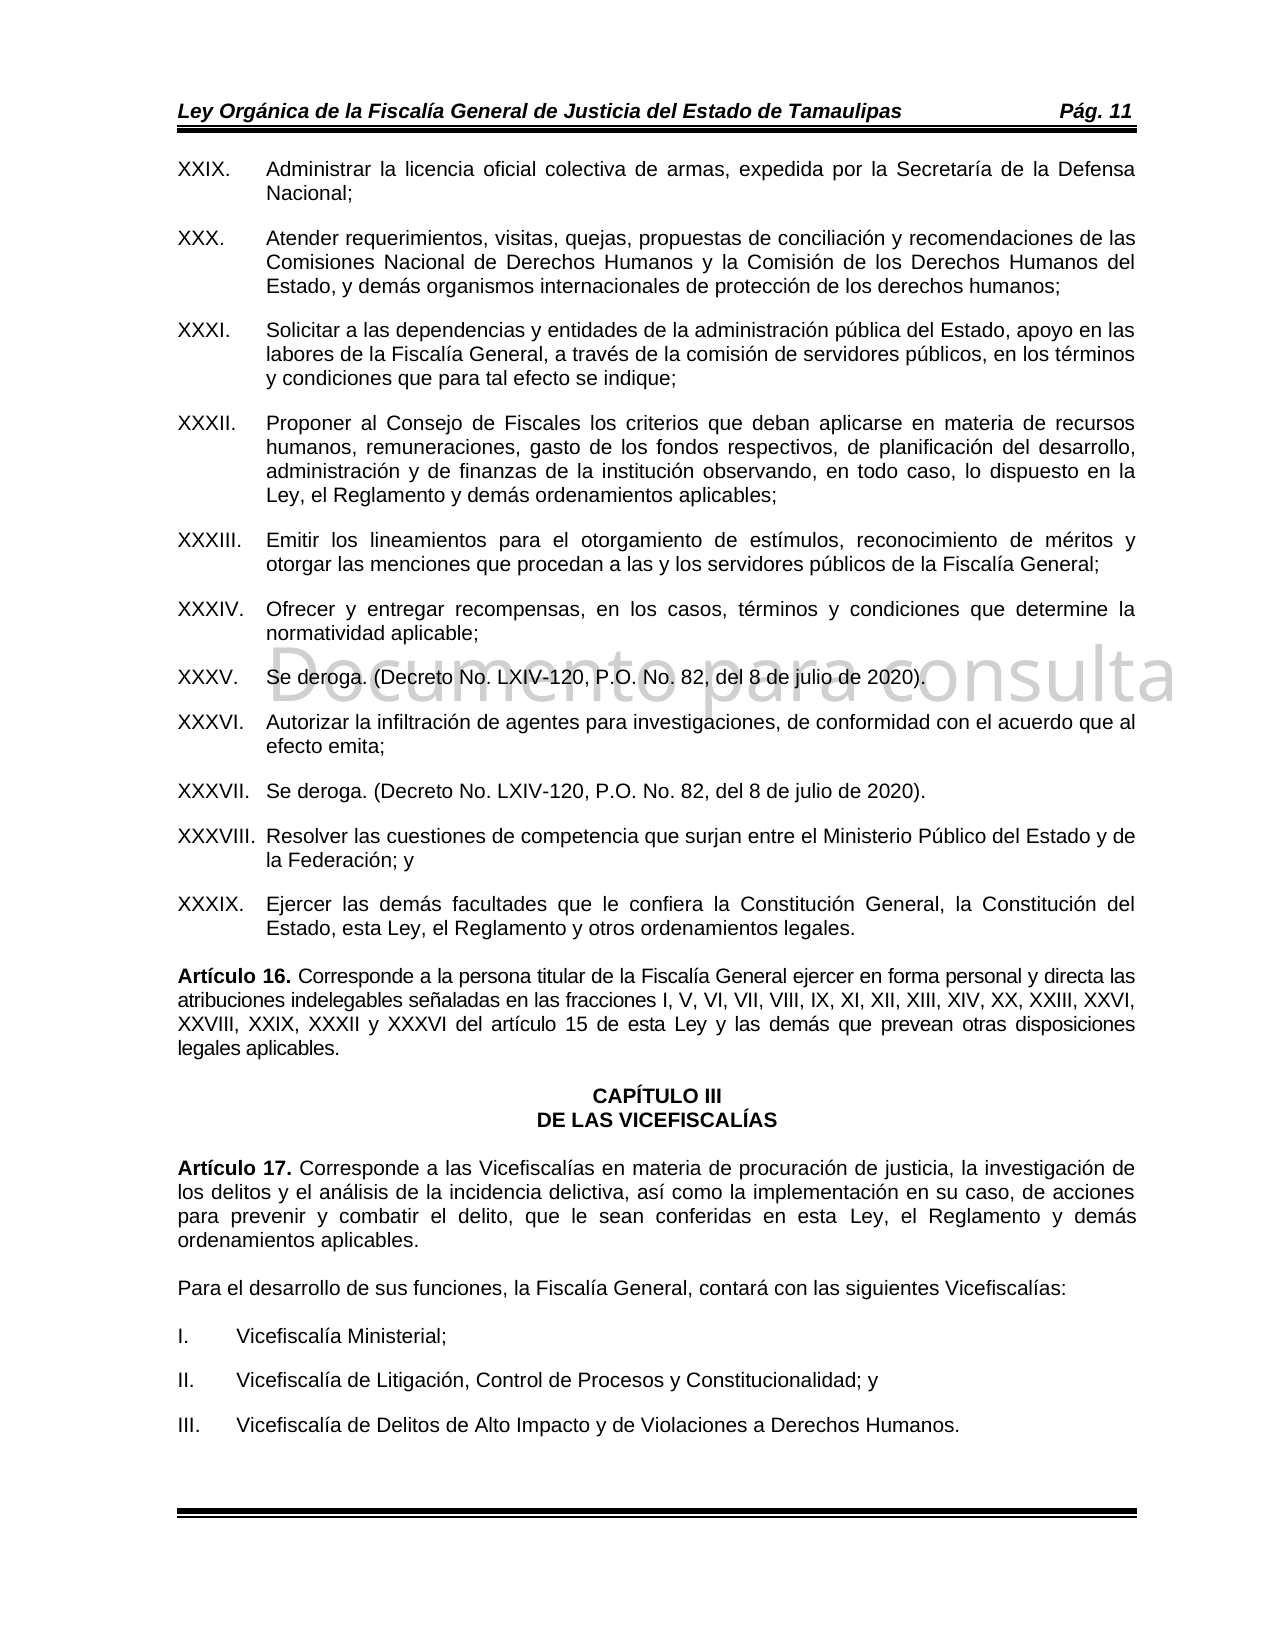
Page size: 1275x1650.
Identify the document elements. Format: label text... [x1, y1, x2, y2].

text CAPÍTULO III [177, 1084, 1137, 1108]
list Vicefiscalía Ministerial; [177, 1323, 1137, 1347]
list Vicefiscalía de Delitos de Alto Impacto y de Violaciones a Derechos Humanos. [177, 1413, 1137, 1437]
list Resolver las cuestiones de competencia que surjan entre el Ministerio Público del Estado y de la Federación; y [177, 823, 1137, 871]
text Artículo 16. Corresponde a la persona titular de la Fiscalía General ejercer en forma personal y directa las atribuciones indelegables señaladas en las fracciones I, V, VI, VII, VIII, IX, XI, XII, XIII, XIV, XX, XXIII, XXVI, XXVIII, XXIX, XXXII y XXXVI del artículo 15 de esta Ley y las demás que prevean otras disposiciones legales aplicables. [177, 964, 1137, 1060]
list Proponer al Consejo de Fiscales los criterios que deban aplicarse en materia de recursos humanos, remuneraciones, gasto de los fondos respectivos, de planificación del desarrollo, administración y de finanzas de la institución observando, en todo caso, lo dispuesto en la Ley, el Reglamento y demás ordenamientos aplicables; [177, 411, 1137, 507]
list Se deroga. (Decreto No. LXIV-120, P.O. No. 82, del 8 de julio de 2020). [177, 779, 1137, 803]
list Atender requerimientos, visitas, quejas, propuestas de conciliación y recomendaciones de las Comisiones Nacional de Derechos Humanos y la Comisión de los Derechos Humanos del Estado, y demás organismos internacionales de protección de los derechos humanos; [177, 226, 1137, 297]
list Vicefiscalía de Litigación, Control de Procesos y Constitucionalidad; y [177, 1368, 1137, 1392]
list Solicitar a las dependencias y entidades de la administración pública del Estado, apoyo en las labores de la Fiscalía General, a través de la comisión de servidores públicos, en los términos y condiciones que para tal efecto se indique; [177, 318, 1137, 390]
text DE LAS VICEFISCALÍAS [177, 1108, 1137, 1132]
text Para el desarrollo de sus funciones, la Fiscalía General, contará con las siguientes Vicefiscalías: [177, 1276, 1137, 1299]
list Se deroga. (Decreto No. LXIV-120, P.O. No. 82, del 8 de julio de 2020). [177, 665, 1137, 689]
list Emitir los lineamientos para el otorgamiento de estímulos, reconocimiento de méritos y otorgar las menciones que procedan a las y los servidores públicos de la Fiscalía General; [177, 528, 1137, 576]
text Artículo 17. Corresponde a las Vicefiscalías en materia de procuración de justicia, la investigación de los delitos y el análisis de la incidencia delictiva, así como la implementación en su caso, de acciones para prevenir y combatir el delito, que le sean conferidas en esta Ley, el Reglamento y demás ordenamientos aplicables. [177, 1156, 1137, 1252]
list Ofrecer y entregar recompensas, en los casos, términos y condiciones que determine la normatividad aplicable; [177, 596, 1137, 644]
list Ejercer las demás facultades que le confiera la Constitución General, la Constitución del Estado, esta Ley, el Reglamento y otros ordenamientos legales. [177, 892, 1137, 940]
list Administrar la licencia oficial colectiva de armas, expedida por la Secretaría de la Defensa Nacional; [177, 157, 1137, 205]
list Autorizar la infiltración de agentes para investigaciones, de conformidad con el acuerdo que al efecto emita; [177, 710, 1137, 758]
